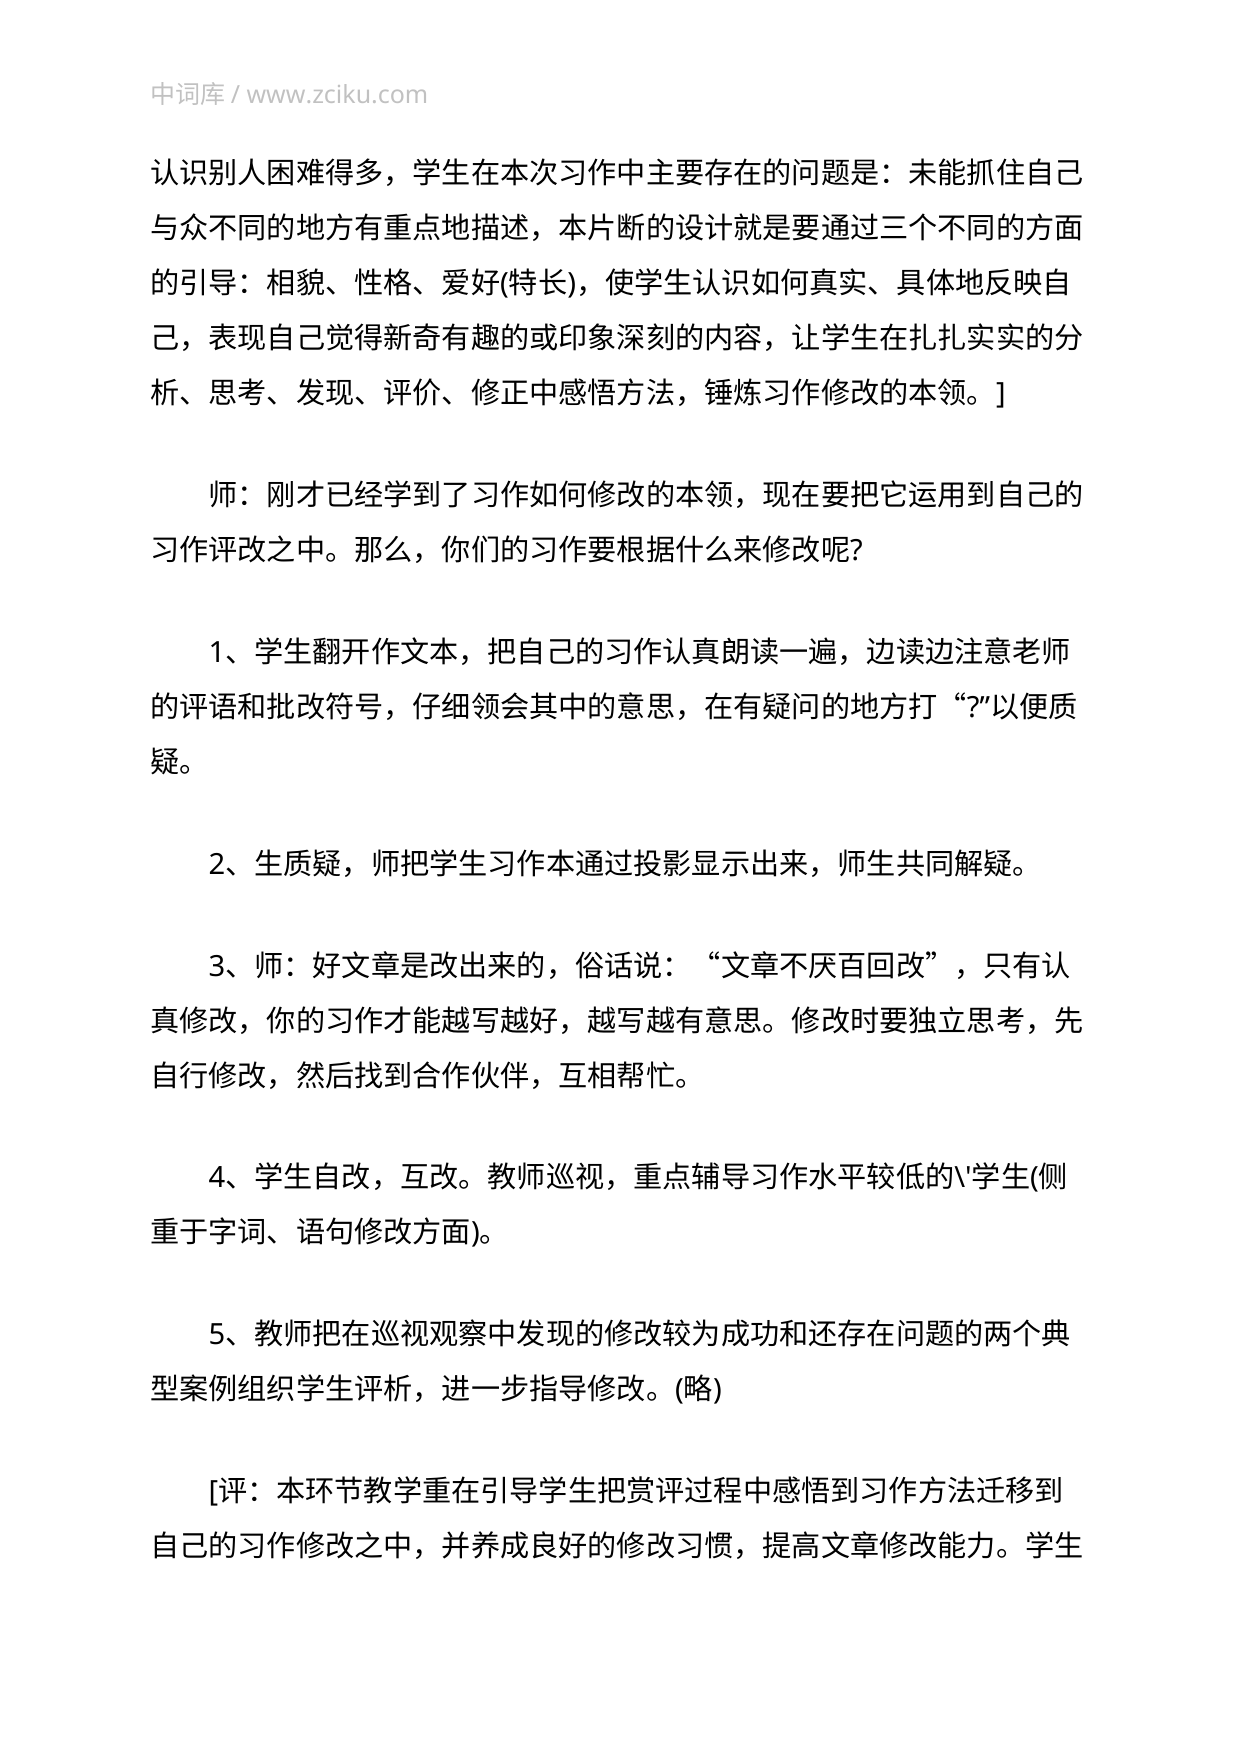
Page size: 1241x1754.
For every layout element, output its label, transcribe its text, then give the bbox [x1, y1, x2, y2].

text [150, 150, 1090, 412]
text 师：刚才已经学到了习作如何修改的本领，现在要把它运用到自己的习作评改之中。那么，你们的习作要根据什么来修改呢? [150, 472, 1090, 569]
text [150, 1468, 1090, 1565]
text 4、学生自改，互改。教师巡视，重点辅导习作水平较低的\'学生(侧重于字词、语句修改方面)。 [150, 1154, 1090, 1251]
text 3、师：好文章是改出来的，俗话说：“文章不厌百回改”，只有认真修改，你的习作才能越写越好，越写越有意思。修改时要独立思考，先自行修改，然后找到合作伙伴，互相帮忙。 [150, 942, 1090, 1094]
text 2、生质疑，师把学生习作本通过投影显示出来，师生共同解疑。 [150, 840, 1090, 883]
text 1、学生翻开作文本，把自己的习作认真朗读一遍，边读边注意老师的评语和批改符号，仔细领会其中的意思，在有疑问的地方打“?”以便质疑。 [150, 628, 1090, 781]
text 5、教师把在巡视观察中发现的修改较为成功和还存在问题的两个典型案例组织学生评析，进一步指导修改。(略) [150, 1311, 1090, 1408]
